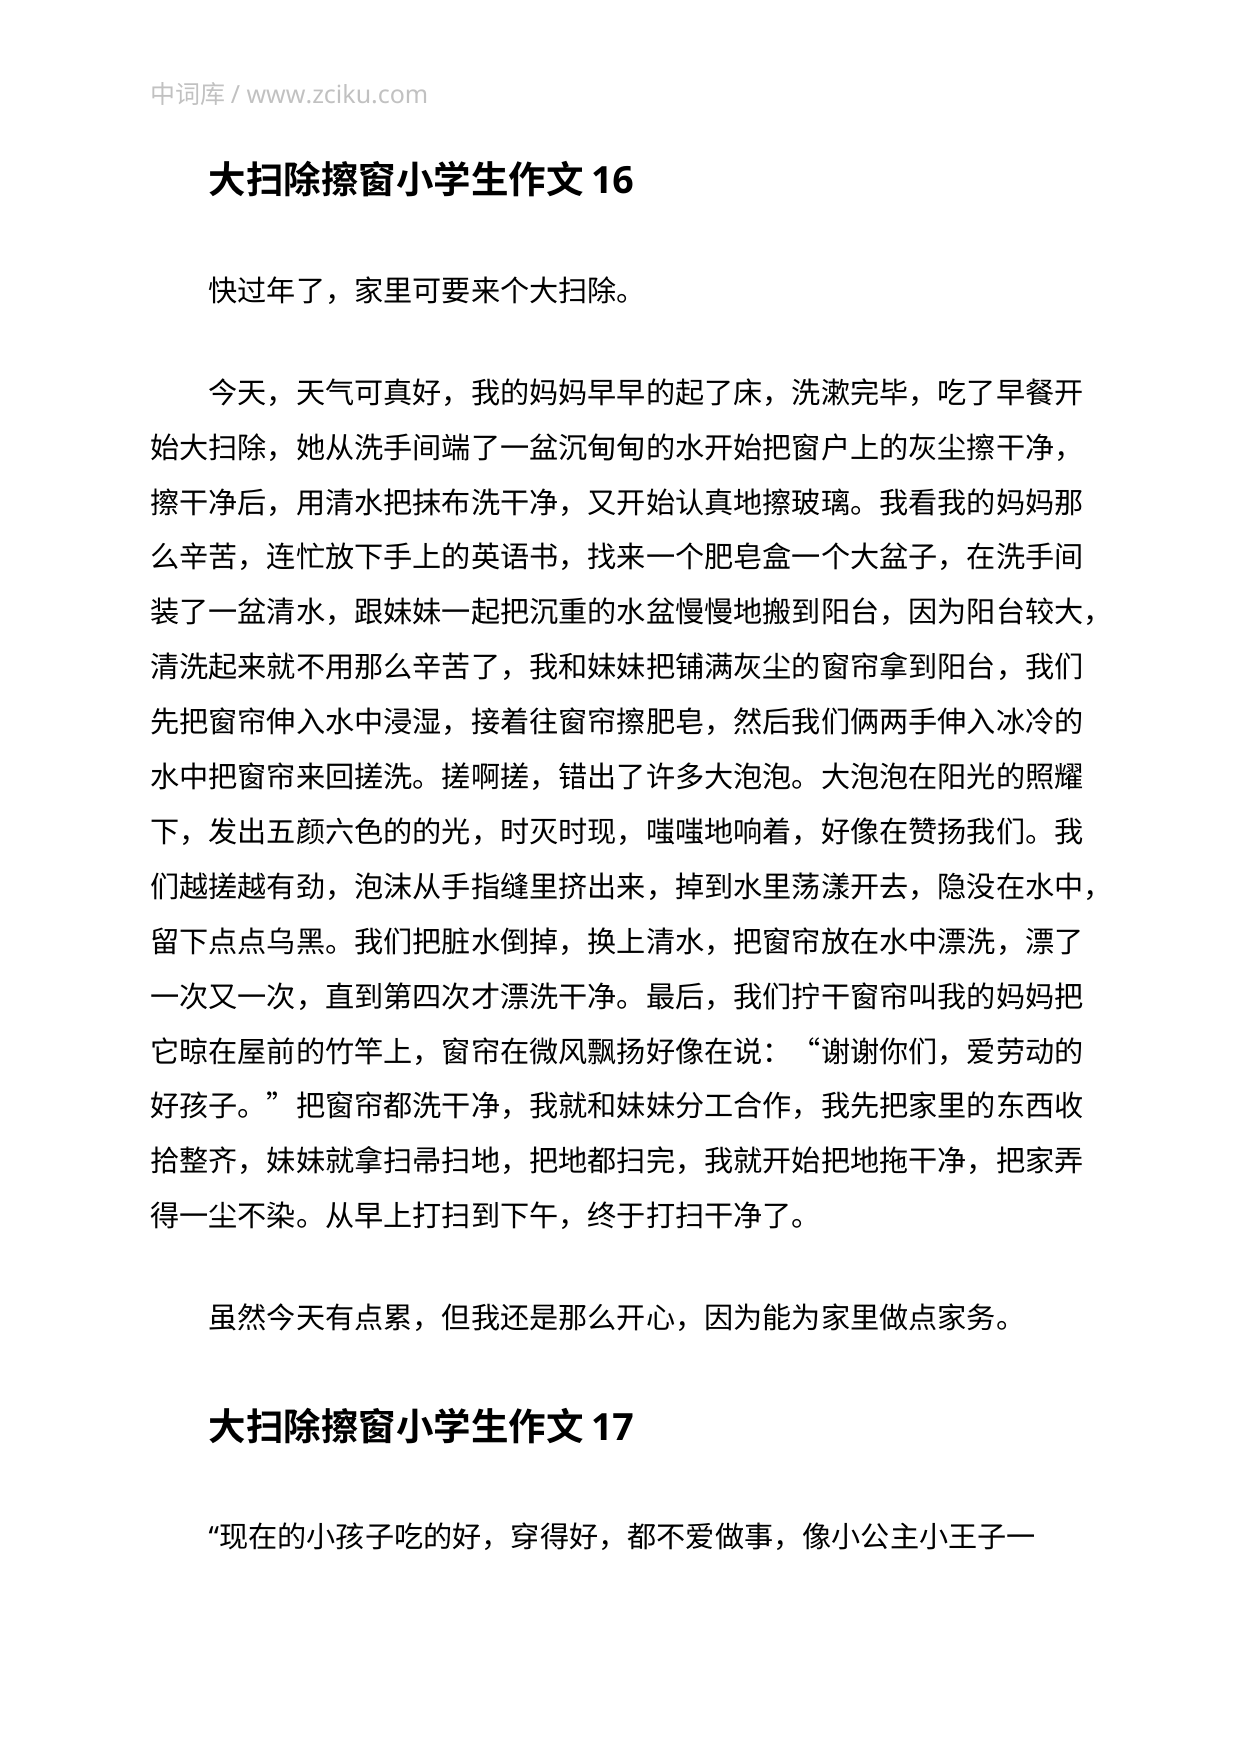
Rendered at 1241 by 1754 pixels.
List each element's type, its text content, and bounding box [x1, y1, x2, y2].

text 大扫除擦窗小学生作文16 [150, 150, 1090, 204]
text 今天，天气可真好，我的妈妈早早的起了床，洗漱完毕，吃了早餐开始大扫除，她从洗手间端了一盆沉甸甸的水开始把窗户上的灰尘擦干净，擦干净后，用清水把抹布洗干净，又开始认真地擦玻璃。我看我的妈妈那么辛苦，连忙放下手上的英语书，找来一个肥皂盒一个大盆子，在洗手间装了一盆清水，跟妹妹一起把沉重的水盆慢慢地搬到阳台，因为阳台较大，清洗起来就不用那么辛苦了，我和妹妹把铺满灰尘的窗帘拿到阳台，我们先把窗帘伸入水中浸湿，接着往窗帘擦肥皂，然后我们俩两手伸入冰冷的水中把窗帘来回搓洗。搓啊搓，错出了许多大泡泡。大泡泡在阳光的照耀下，发出五颜六色的的光，时灭时现，嗤嗤地响着，好像在赞扬我们。我们越搓越有劲，泡沫从手指缝里挤出来，掉到水里荡漾开去，隐没在水中，留下点点乌黑。我们把脏水倒掉，换上清水，把窗帘放在水中漂洗，漂了一次又一次，直到第四次才漂洗干净。最后，我们拧干窗帘叫我的妈妈把它晾在屋前的竹竿上，窗帘在微风飘扬好像在说：“谢谢你们，爱劳动的好孩子。”把窗帘都洗干净，我就和妹妹分工合作，我先把家里的东西收拾整齐，妹妹就拿扫帚扫地，把地都扫完，我就开始把地拖干净，把家弄得一尘不染。从早上打扫到下午，终于打扫干净了。 [150, 369, 1090, 1235]
text 大扫除擦窗小学生作文17 [150, 1396, 1090, 1451]
text 虽然今天有点累，但我还是那么开心，因为能为家里做点家务。 [150, 1294, 1090, 1337]
text 快过年了，家里可要来个大扫除。 [150, 268, 1090, 310]
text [150, 1514, 1090, 1556]
